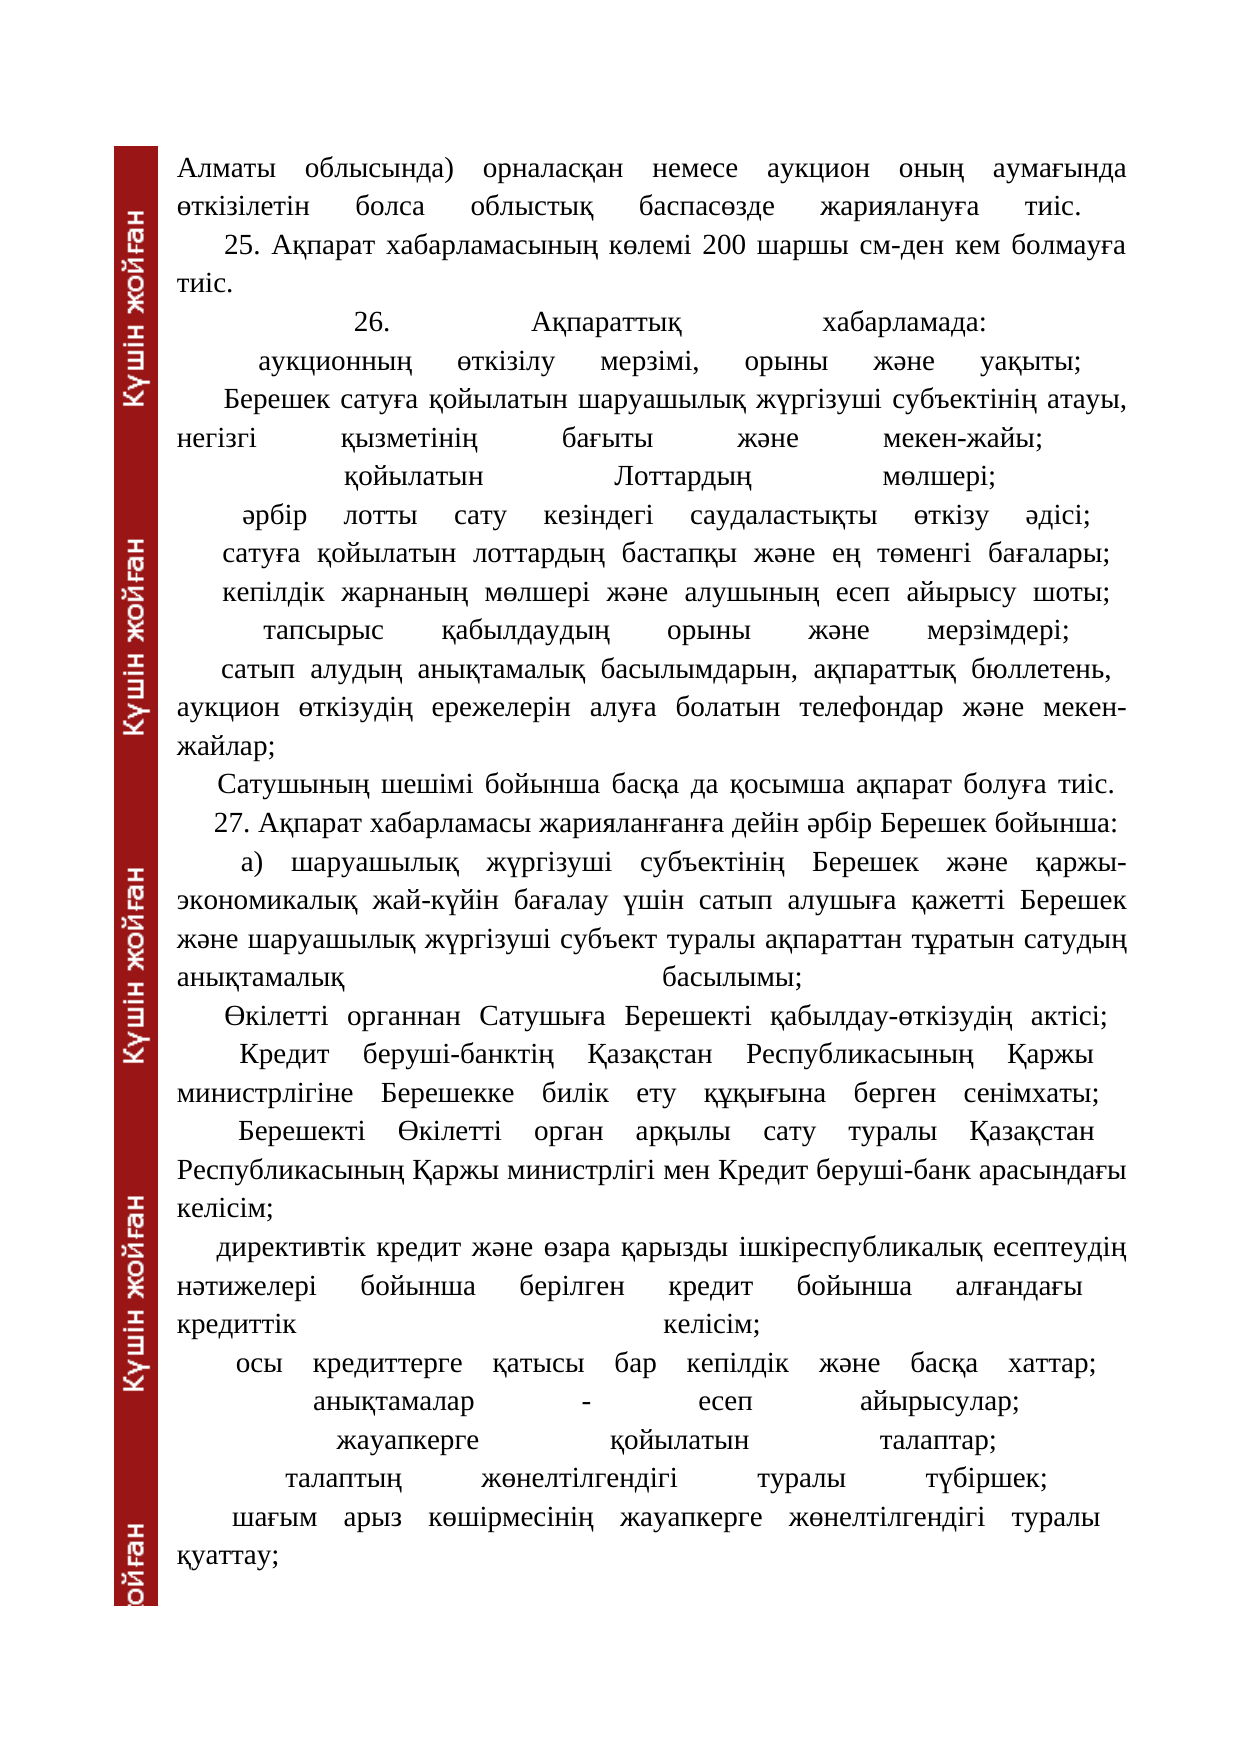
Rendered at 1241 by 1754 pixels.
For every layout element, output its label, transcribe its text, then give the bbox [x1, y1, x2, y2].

picture [114, 1571, 158, 1606]
picture [114, 146, 158, 150]
